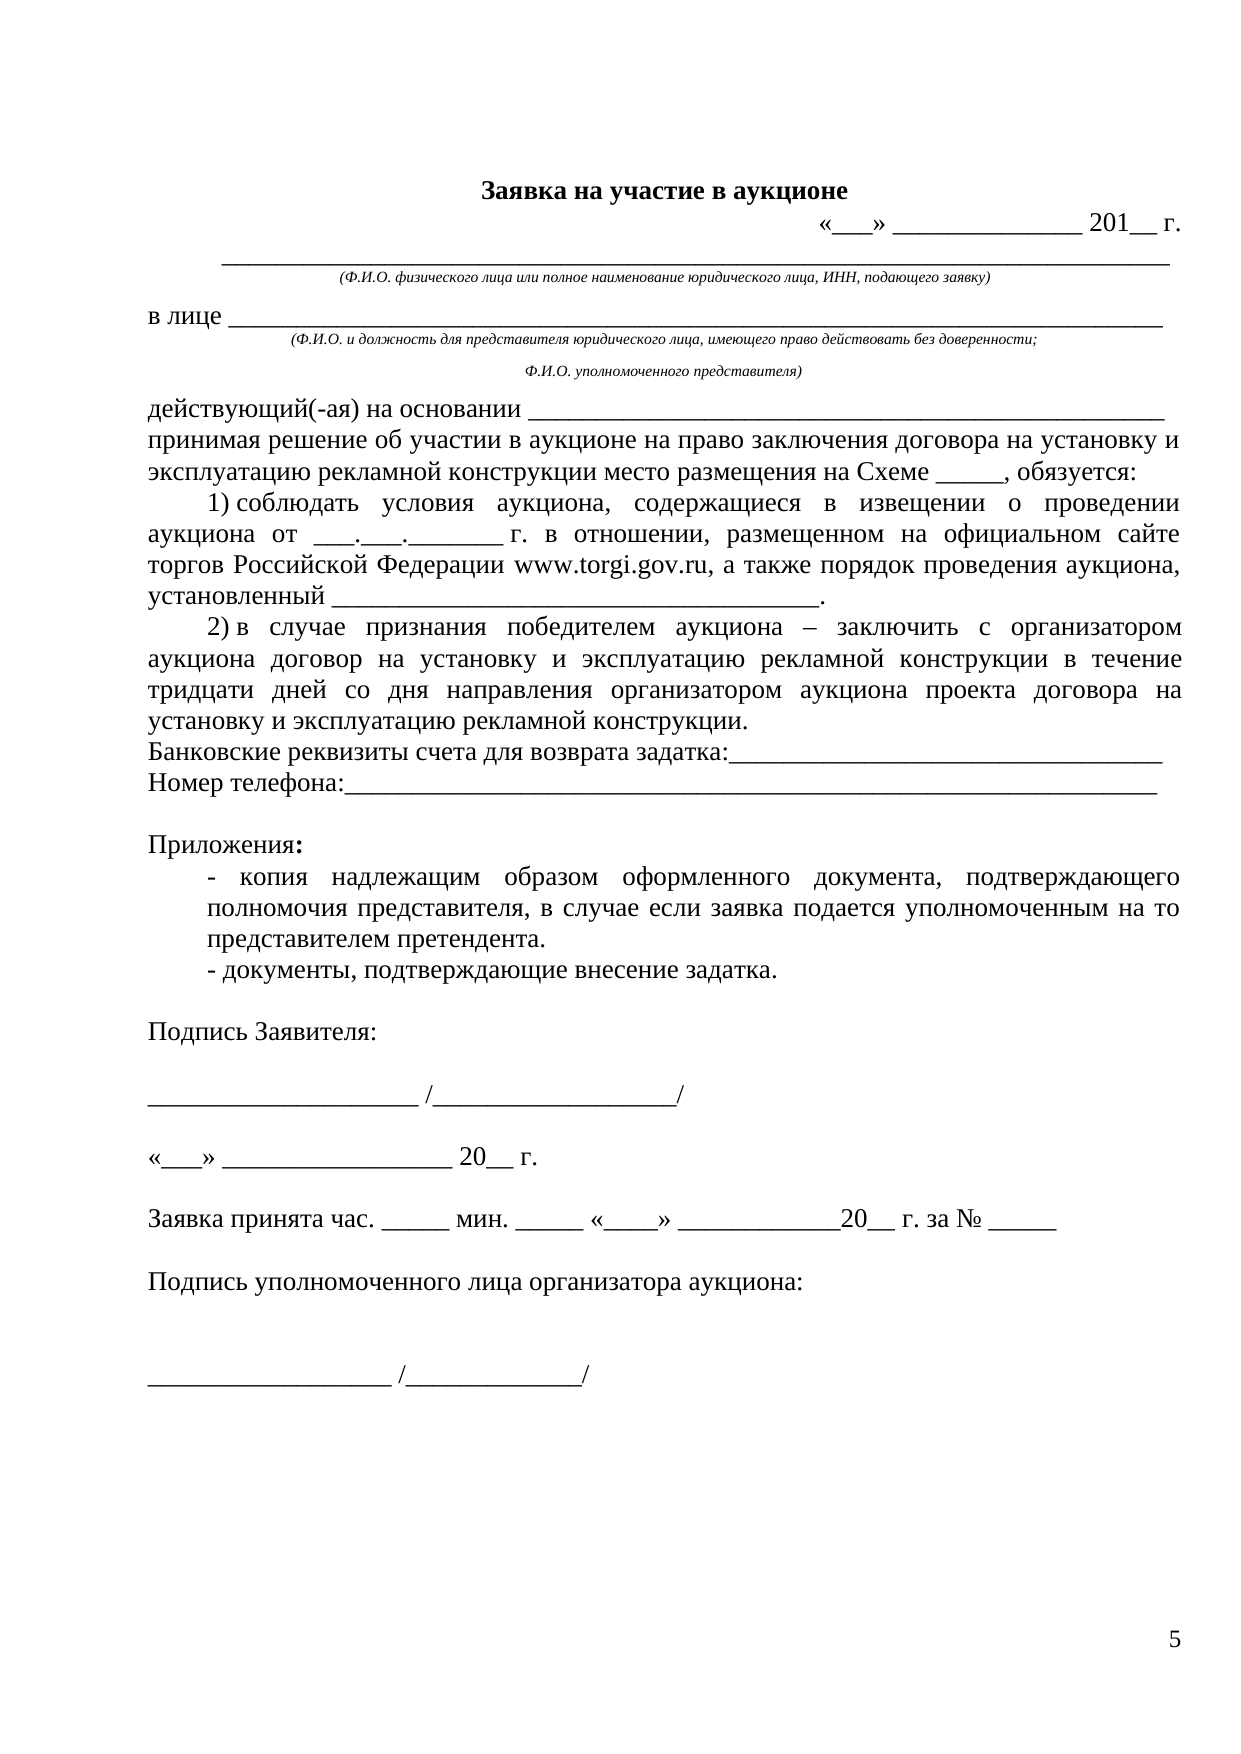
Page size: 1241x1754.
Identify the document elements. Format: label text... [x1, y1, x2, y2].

text Подпись Заявителя: [148, 1015, 1181, 1047]
text __________________ /_____________/ [148, 1358, 1181, 1389]
text принимая решение об участии в аукционе на право заключения договора на установку и эксплуатацию рекламной конструкции место размещения на Схеме _____, обязуется: [148, 424, 1181, 486]
text Подпись уполномоченного лица организатора аукциона: [148, 1264, 1181, 1296]
text действующий(-ая) на основании _______________________________________________ [148, 392, 1181, 424]
text Номер телефона:____________________________________________________________ [148, 766, 1181, 797]
text Заявка на участие в аукционе [148, 174, 1181, 206]
text ____________________ /__________________/ [148, 1078, 1181, 1109]
text Заявка принята час. _____ мин. _____ «____» ____________20__ г. за № _____ [148, 1202, 1181, 1233]
text Приложения: [148, 828, 1181, 860]
text Банковские реквизиты счета для возврата задатка:________________________________ [148, 735, 1181, 766]
text (Ф.И.О. и должность для представителя юридического лица, имеющего право действовать без доверенности; [148, 330, 1181, 361]
text в лице _____________________________________________________________________ [148, 299, 1181, 330]
text ______________________________________________________________________ [148, 237, 1181, 268]
text 1) соблюдать условия аукциона, содержащиеся в извещении о проведении аукциона от ___.___._______ г. в отношении, размещенном на официальном сайте торгов Российской Федерации www.torgi.gov.ru, а также порядок проведения аукциона, установленный ____________________________________. [148, 486, 1181, 611]
text Ф.И.О. уполномоченного представителя) [148, 361, 1181, 392]
text «___» ______________ 201__ г. [148, 206, 1181, 237]
text - документы, подтверждающие внесение задатка. [207, 953, 1181, 984]
text (Ф.И.О. физического лица или полное наименование юридического лица, ИНН, подающего заявку) [148, 268, 1181, 299]
text «___» _________________ 20__ г. [148, 1140, 1181, 1171]
text 2) в случае признания победителем аукциона – заключить с организатором аукциона договор на установку и эксплуатацию рекламной конструкции в течение тридцати дней со дня направления организатором аукциона проекта договора на установку и эксплуатацию рекламной конструкции. [148, 611, 1183, 735]
text - копия надлежащим образом оформленного документа, подтверждающего полномочия представителя, в случае если заявка подается уполномоченным на то представителем претендента. [207, 860, 1181, 953]
